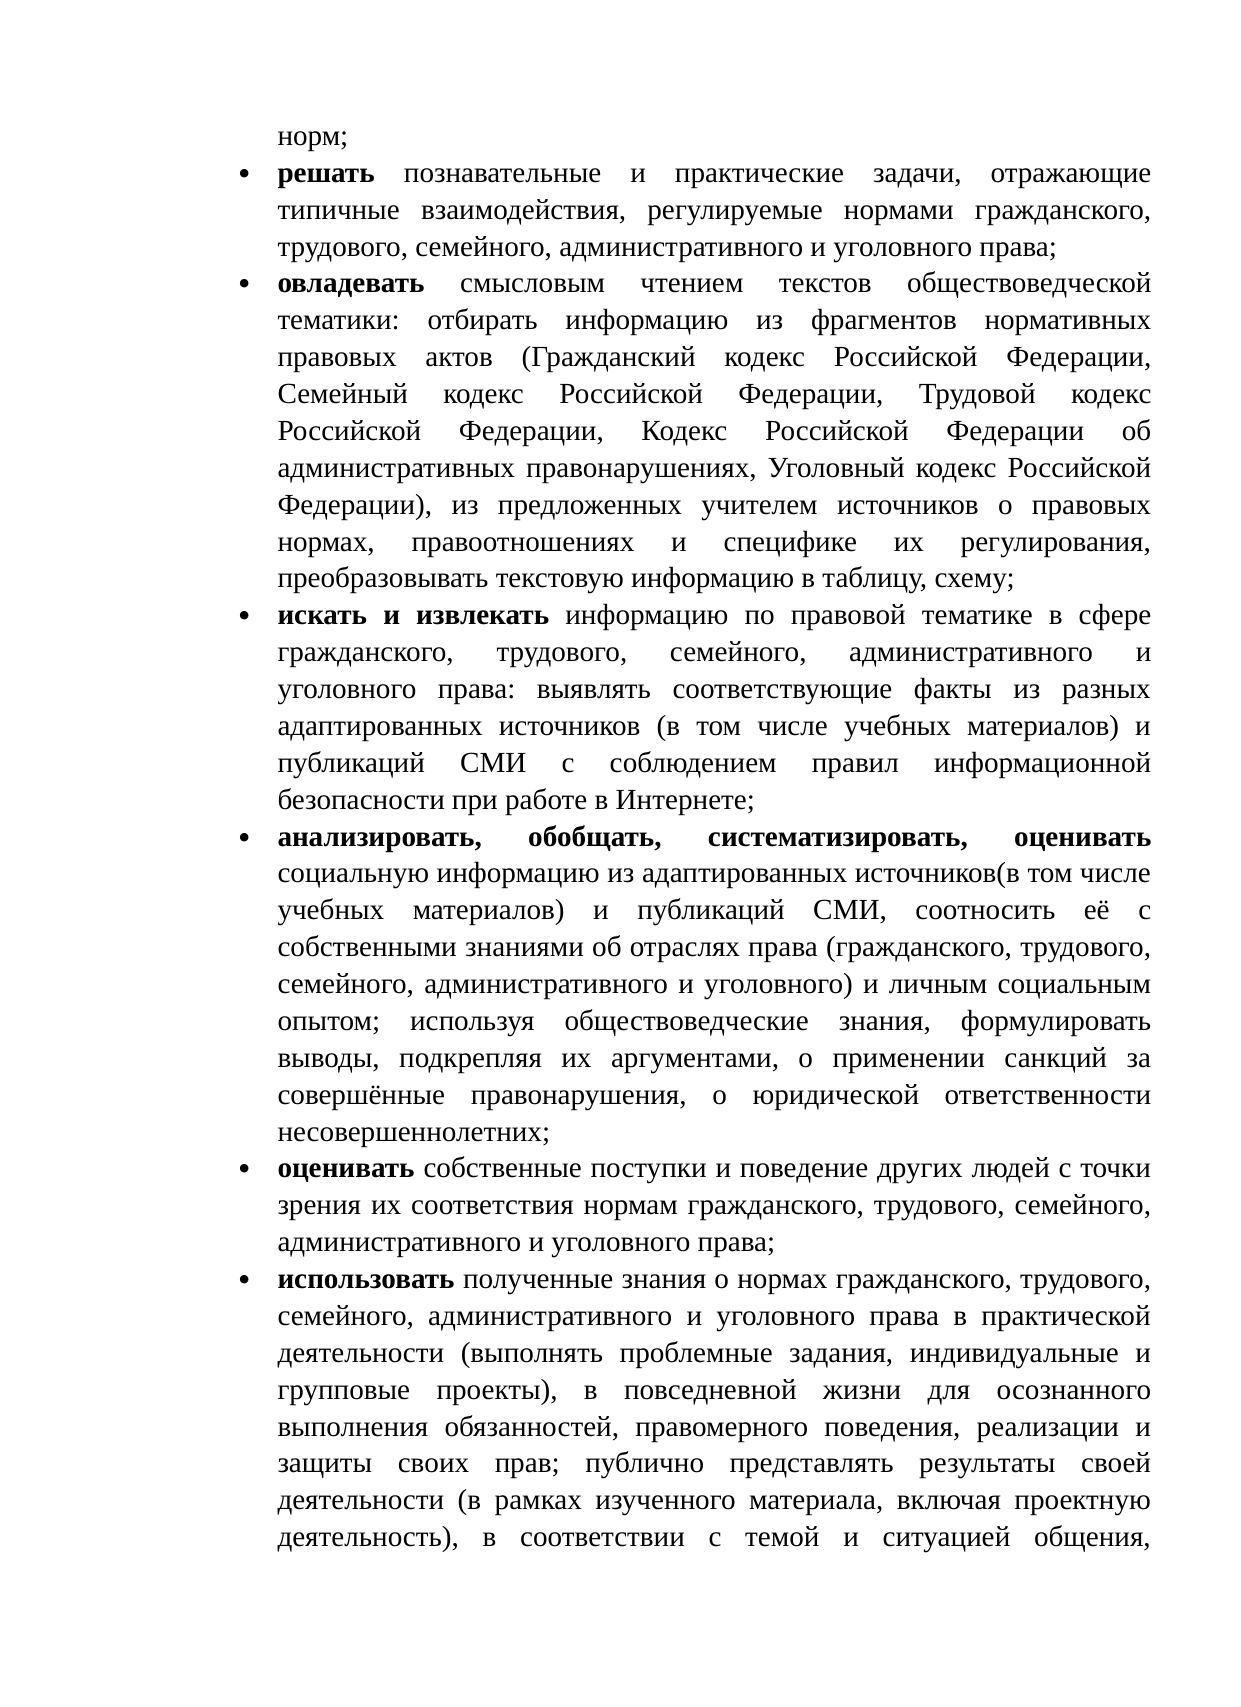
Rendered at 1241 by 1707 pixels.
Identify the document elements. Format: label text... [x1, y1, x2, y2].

list оценивать собственные поступки и поведение других людей с точки зрения их соответствия нормам гражданского, трудового, семейного, административного и уголовного права; [240, 1151, 1152, 1258]
list анализировать, обобщать, систематизировать, оценивать социальную информацию из адаптированных источников(в том числе учебных материалов) и публикаций СМИ, соотносить её с собственными знаниями об отраслях права (гражданского, трудового, семейного, административного и уголовного) и личным социальным опытом; используя обществоведческие знания, формулировать выводы, подкрепляя их аргументами, о применении санкций за совершённые правонарушения, о юридической ответственности несовершеннолетних; [240, 819, 1152, 1147]
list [240, 118, 1152, 152]
list искать и извлекать информацию по правовой тематике в сфере гражданского, трудового, семейного, административного и уголовного права: выявлять соответствующие факты из разных адаптированных источников (в том числе учебных материалов) и публикаций СМИ с соблюдением правил информационной безопасности при работе в Интернете; [240, 597, 1152, 815]
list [240, 1261, 1152, 1553]
list решать познавательные и практические задачи, отражающие типичные взаимодействия, регулируемые нормами гражданского, трудового, семейного, административного и уголовного права; [240, 155, 1152, 262]
list овладевать смысловым чтением текстов обществоведческой тематики: отбирать информацию из фрагментов нормативных правовых актов (Гражданский кодекс Российской Федерации, Семейный кодекс Российской Федерации, Трудовой кодекс Российской Федерации, Кодекс Российской Федерации об административных правонарушениях, Уголовный кодекс Российской Федерации), из предложенных учителем источников о правовых нормах, правоотношениях и специфике их регулирования, преобразовывать текстовую информацию в таблицу, схему; [240, 266, 1152, 594]
